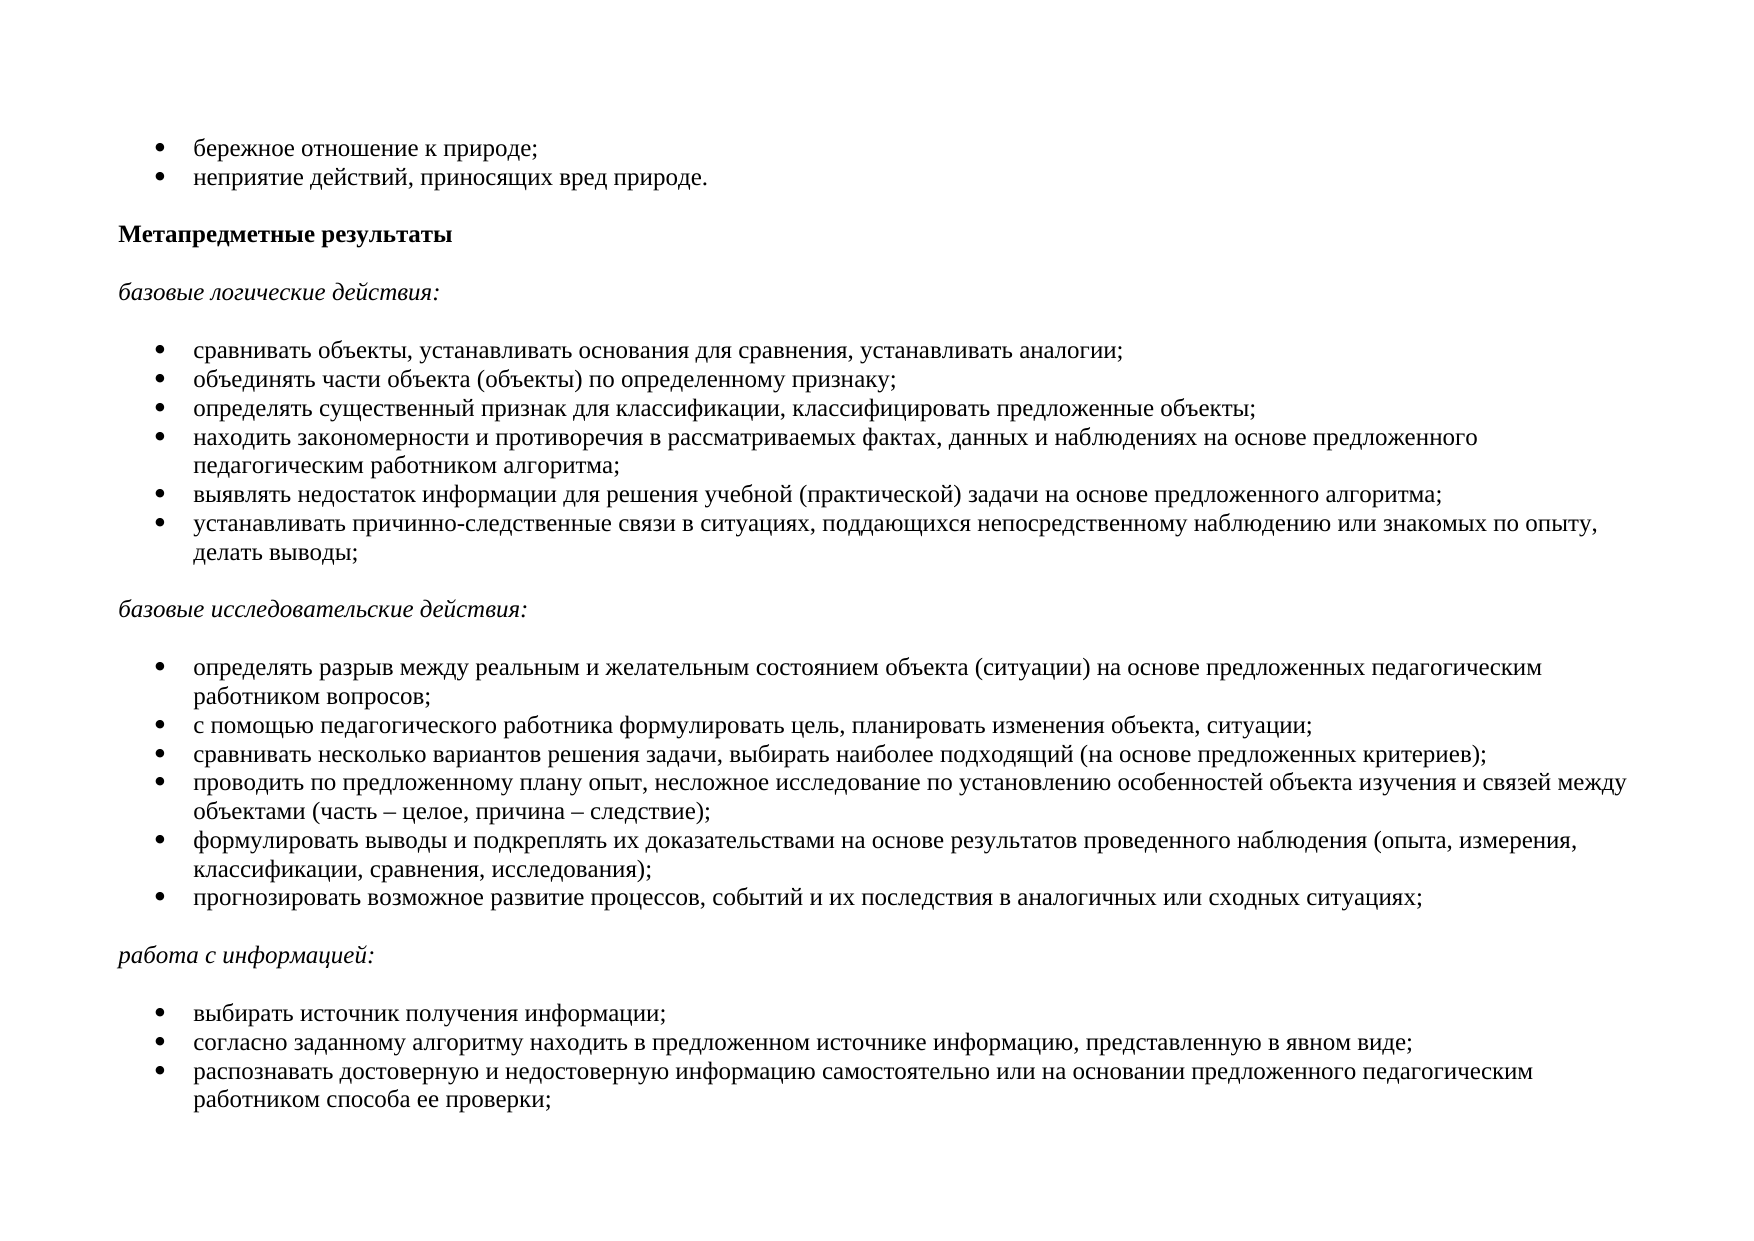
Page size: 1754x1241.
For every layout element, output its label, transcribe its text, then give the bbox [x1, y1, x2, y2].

list находить закономерности и противоречия в рассматриваемых фактах, данных и наблюдениях на основе предложенного педагогическим работником алгоритма; [156, 422, 1636, 479]
list неприятие действий, приносящих вред природе. [156, 162, 1636, 190]
list определять разрыв между реальным и желательным состоянием объекта (ситуации) на основе предложенных педагогическим работником вопросов; [156, 652, 1636, 710]
text базовые исследовательские действия: [118, 594, 1636, 623]
list выбирать источник получения информации; [156, 998, 1636, 1027]
list объединять части объекта (объекты) по определенному признаку; [156, 364, 1636, 393]
list бережное отношение к природе; [156, 133, 1636, 162]
list сравнивать несколько вариантов решения задачи, выбирать наиболее подходящий (на основе предложенных критериев); [156, 739, 1636, 767]
list сравнивать объекты, устанавливать основания для сравнения, устанавливать аналогии; [156, 335, 1636, 364]
list формулировать выводы и подкреплять их доказательствами на основе результатов проведенного наблюдения (опыта, измерения, классификации, сравнения, исследования); [156, 825, 1636, 882]
list прогнозировать возможное развитие процессов, событий и их последствия в аналогичных или сходных ситуациях; [156, 882, 1636, 911]
text работа с информацией: [118, 940, 1636, 969]
list распознавать достоверную и недостоверную информацию самостоятельно или на основании предложенного педагогическим работником способа ее проверки; [156, 1056, 1636, 1113]
text Метапредметные результаты [118, 219, 1636, 248]
list проводить по предложенному плану опыт, несложное исследование по установлению особенностей объекта изучения и связей между объектами (часть – целое, причина – следствие); [156, 767, 1636, 825]
list устанавливать причинно-следственные связи в ситуациях, поддающихся непосредственному наблюдению или знакомых по опыту, делать выводы; [156, 508, 1636, 565]
list согласно заданному алгоритму находить в предложенном источнике информацию, представленную в явном виде; [156, 1027, 1636, 1056]
text базовые логические действия: [118, 277, 1636, 306]
list с помощью педагогического работника формулировать цель, планировать изменения объекта, ситуации; [156, 710, 1636, 739]
list определять существенный признак для классификации, классифицировать предложенные объекты; [156, 393, 1636, 422]
list выявлять недостаток информации для решения учебной (практической) задачи на основе предложенного алгоритма; [156, 479, 1636, 508]
